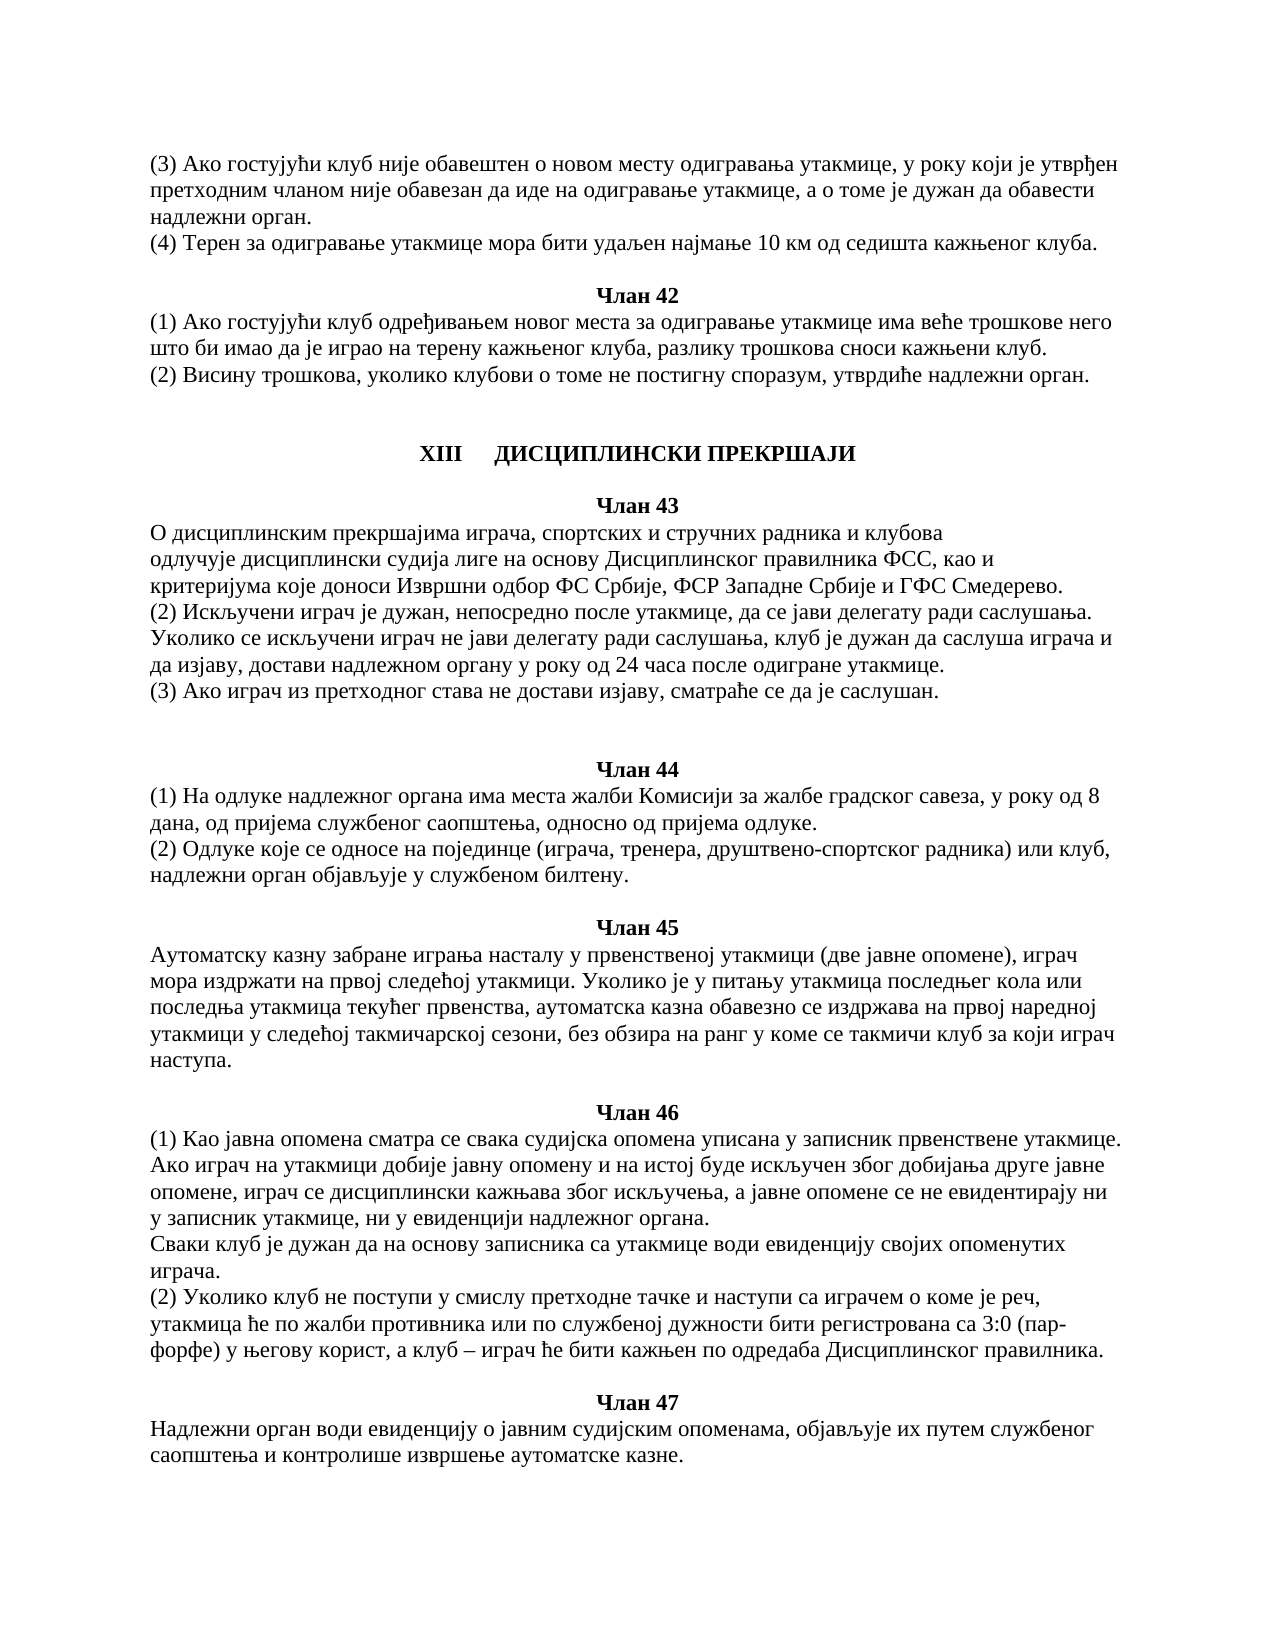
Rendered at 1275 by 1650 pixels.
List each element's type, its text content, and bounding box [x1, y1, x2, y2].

text Аутоматску казну забране играња насталу у првенственој утакмици (две јавне опомене), играч мора издржати на првој следећој утакмици. Уколико је у питању утакмица последњег кола или последња утакмица текућег првенства, аутоматска казна обавезно се издржава на првој наредној утакмици у следећој такмичарској сезони, без обзира на ранг у коме се такмичи клуб за који играч наступа. [150, 941, 1125, 1072]
text (2) Искључени играч је дужан, непосредно после утакмице, да се јави делегату ради саслушања. Уколико се искључени играч не јави делегату ради саслушања, клуб је дужан да саслуша играча и да изјаву, достави надлежном органу у року од 24 часа после одигране утакмице. [150, 598, 1125, 677]
text (1) Као јавна опомена сматра се свака судијска опомена уписана у записник првенствене утакмице. Ако играч на утакмици добије јавну опомену и на истој буде искључен због добијања друге јавне опомене, играч се дисциплински кажњава због искључења, а јавне опомене се не евидентирају ни у записник утакмице, ни у евиденцији надлежног органа. [150, 1125, 1125, 1231]
text (2) Висину трошкова, уколико клубови о томе не постигну споразум, утврдиће надлежни орган. [150, 361, 1125, 387]
text Надлежни орган води евиденцију о јавним судијским опоменама, објављује их путем службеног саопштења и контролише извршење аутоматске казне. [150, 1415, 1125, 1468]
text Члан 47 [150, 1389, 1125, 1415]
text Члан 46 [150, 1099, 1125, 1125]
text Члан 42 [150, 282, 1125, 308]
text (2) Уколико клуб не поступи у смислу претходне тачке и наступи са играчем о коме је реч, утакмица ће по жалби противника или по службеној дужности бити регистрована са 3:0 (пар-форфе) у његову корист, а клуб – играч ће бити кажњен по одредаба Дисциплинског правилника. [150, 1283, 1125, 1362]
text XIII ДИСЦИПЛИНСКИ ПРЕКРШАЈИ [150, 440, 1125, 466]
text Члан 45 [150, 914, 1125, 941]
text Члан 44 [150, 756, 1125, 782]
text (2) Одлуке које се односе на појединце (играча, тренера, друштвено-спортског радника) или клуб, надлежни орган објављује у службеном билтену. [150, 835, 1125, 888]
text Члан 43 [150, 493, 1125, 519]
text Сваки клуб је дужан да на основу записника са утакмице води евиденцију својих опоменутих играча. [150, 1231, 1125, 1283]
text (4) Терен за одигравање утакмице мора бити удаљен најмање 10 км од седишта кажњеног клуба. [150, 229, 1125, 255]
text (1) На одлуке надлежног органа има места жалби Комисији за жалбе градског савеза, у року од 8 дана, од пријема службеног саопштења, односно од пријема одлуке. [150, 782, 1125, 835]
text (3) Ако играч из претходног става не достави изјаву, сматраће се да је саслушан. [150, 677, 1125, 703]
text О дисциплинским прекршајима играча, спортских и стручних радника и клубова одлучује дисциплински судија лиге на основу Дисциплинског правилника ФСС, као и критеријума које доноси Извршни одбор ФС Србије, ФСР Западне Србије и ГФС Смедерево. [150, 519, 1125, 598]
text (1) Ако гостујући клуб одређивањем новог места за одигравање утакмице има веће трошкове него што би имао да је играо на терену кажњеног клуба, разлику трошкова сноси кажњени клуб. [150, 308, 1125, 361]
text (3) Ако гостујући клуб није обавештен о новом месту одигравања утакмице, у року који је утврђен претходним чланом није обавезан да иде на одигравање утакмице, а о томе је дужан да обавести надлежни орган. [150, 150, 1125, 229]
